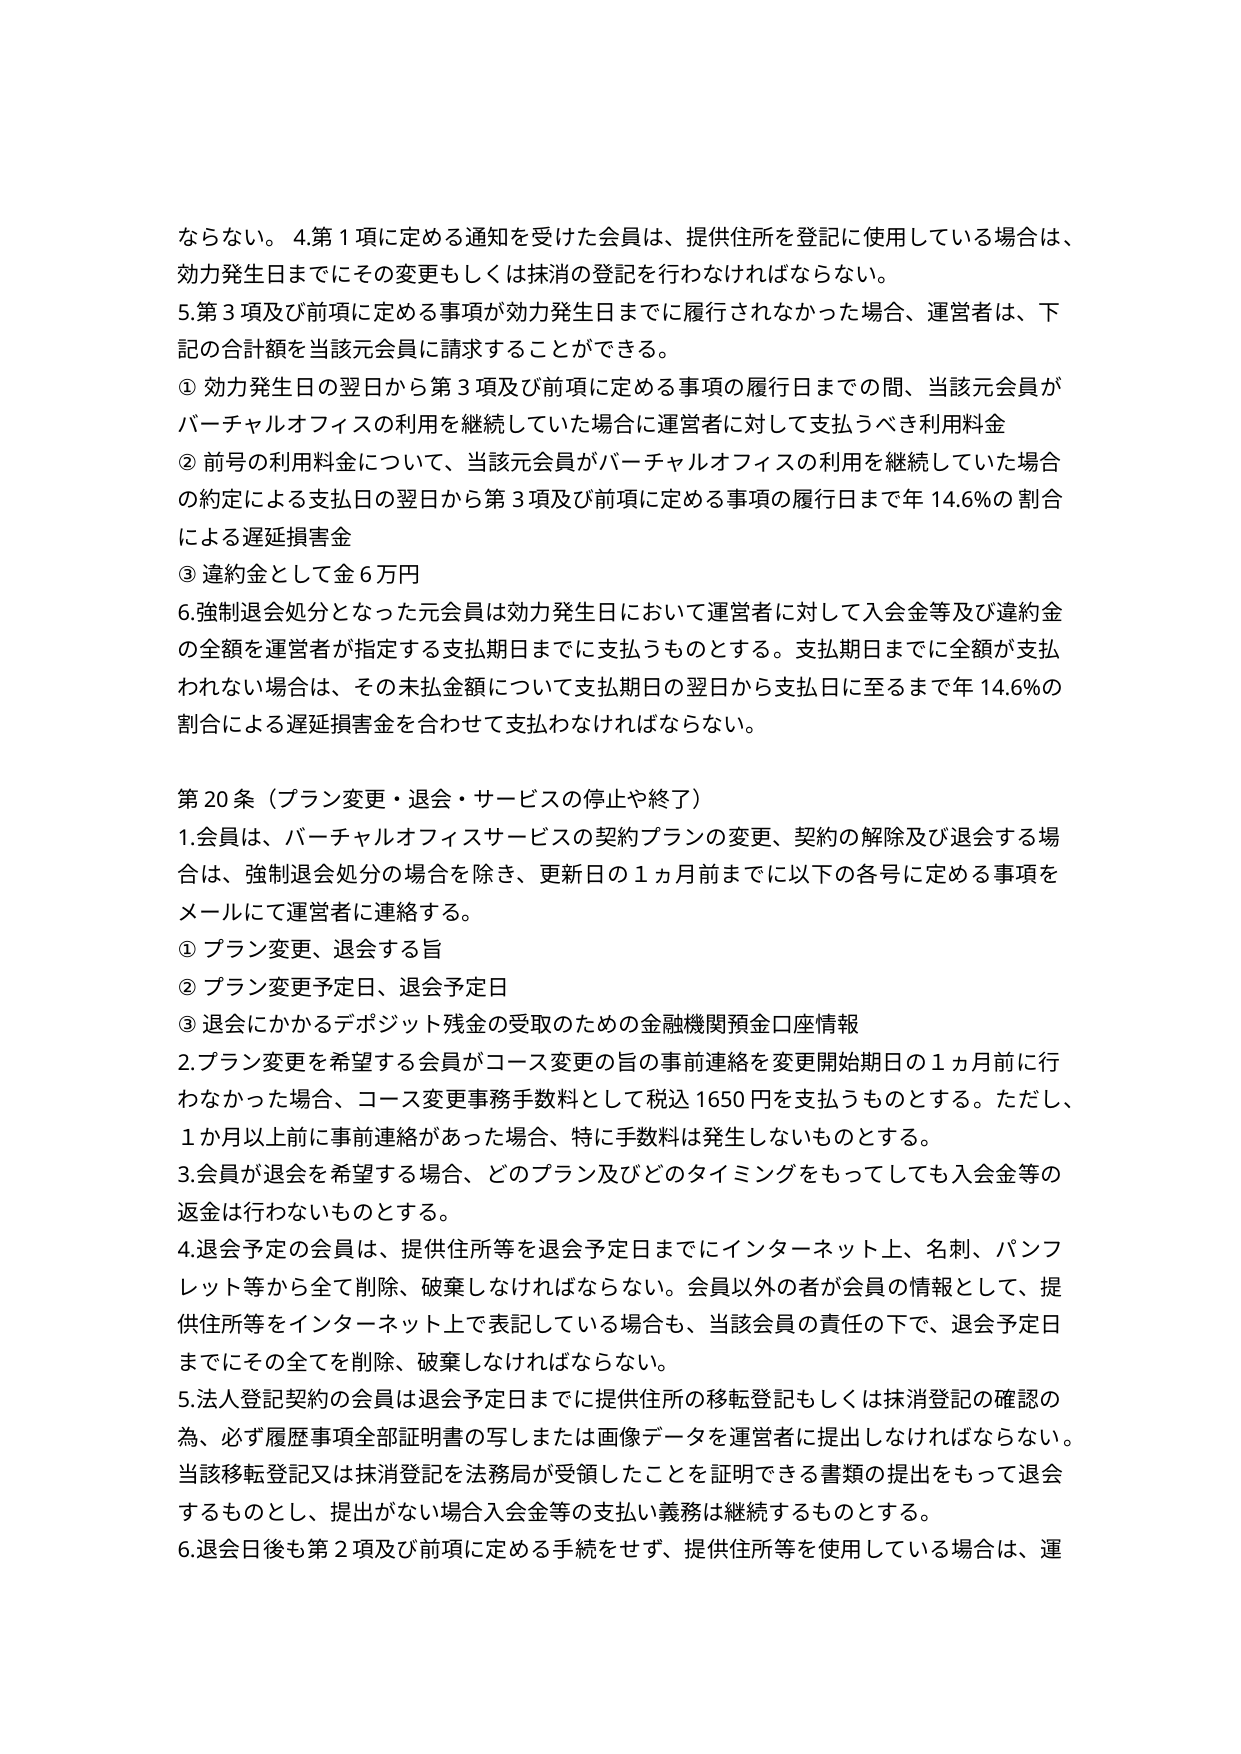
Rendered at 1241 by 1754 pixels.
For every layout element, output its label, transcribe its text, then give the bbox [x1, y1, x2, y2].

text ③ 退会にかかるデポジット残金の受取のための金融機関預金口座情報 [177, 1004, 1063, 1042]
text ① プラン変更、退会する旨 [177, 929, 1063, 967]
text 4.退会予定の会員は、提供住所等を退会予定日までにインターネット上、名刺、パンフレット等から全て削除、破棄しなければならない。会員以外の者が会員の情報として、提供住所等をインターネット上で表記している場合も、当該会員の責任の下で、退会予定日までにその全てを削除、破棄しなければならない。 [177, 1229, 1063, 1379]
text ② プラン変更予定日、退会予定日 [177, 967, 1063, 1004]
text 3.会員が退会を希望する場合、どのプラン及びどのタイミングをもってしても入会金等の返金は行わないものとする。 [177, 1154, 1063, 1229]
text ① 効力発生日の翌日から第3項及び前項に定める事項の履行日までの間、当該元会員がバーチャルオフィスの利用を継続していた場合に運営者に対して支払うべき利用料金 [177, 367, 1063, 442]
text 第20条（プラン変更・退会・サービスの停止や終了） [177, 779, 1063, 817]
text 2.プラン変更を希望する会員がコース変更の旨の事前連絡を変更開始期日の１ヵ月前に行わなかった場合、コース変更事務手数料として税込1650円を支払うものとする。ただし、１か月以上前に事前連絡があった場合、特に手数料は発生しないものとする。 [177, 1042, 1063, 1154]
text 6.強制退会処分となった元会員は効力発生日において運営者に対して入会金等及び違約金の全額を運営者が指定する支払期日までに支払うものとする。支払期日までに全額が支払われない場合は、その未払金額について支払期日の翌日から支払日に至るまで年14.6%の割合による遅延損害金を合わせて支払わなければならない。 [177, 592, 1063, 742]
text 1.会員は、バーチャルオフィスサービスの契約プランの変更、契約の解除及び退会する場合は、強制退会処分の場合を除き、更新日の１ヵ月前までに以下の各号に定める事項をメールにて運営者に連絡する。 [177, 817, 1063, 929]
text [177, 217, 1063, 292]
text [177, 1529, 1063, 1567]
text 5.第3項及び前項に定める事項が効力発生日までに履行されなかった場合、運営者は、下記の合計額を当該元会員に請求することができる。 [177, 292, 1063, 367]
text 5.法人登記契約の会員は退会予定日までに提供住所の移転登記もしくは抹消登記の確認の為、必ず履歴事項全部証明書の写しまたは画像データを運営者に提出しなければならない。当該移転登記又は抹消登記を法務局が受領したことを証明できる書類の提出をもって退会するものとし、提出がない場合入会金等の支払い義務は継続するものとする。 [177, 1379, 1063, 1529]
text ③ 違約金として金6万円 [177, 554, 1063, 592]
text ② 前号の利用料金について、当該元会員がバーチャルオフィスの利用を継続していた場合の約定による支払日の翌日から第3項及び前項に定める事項の履行日まで年14.6%の 割合による遅延損害金 [177, 442, 1063, 554]
